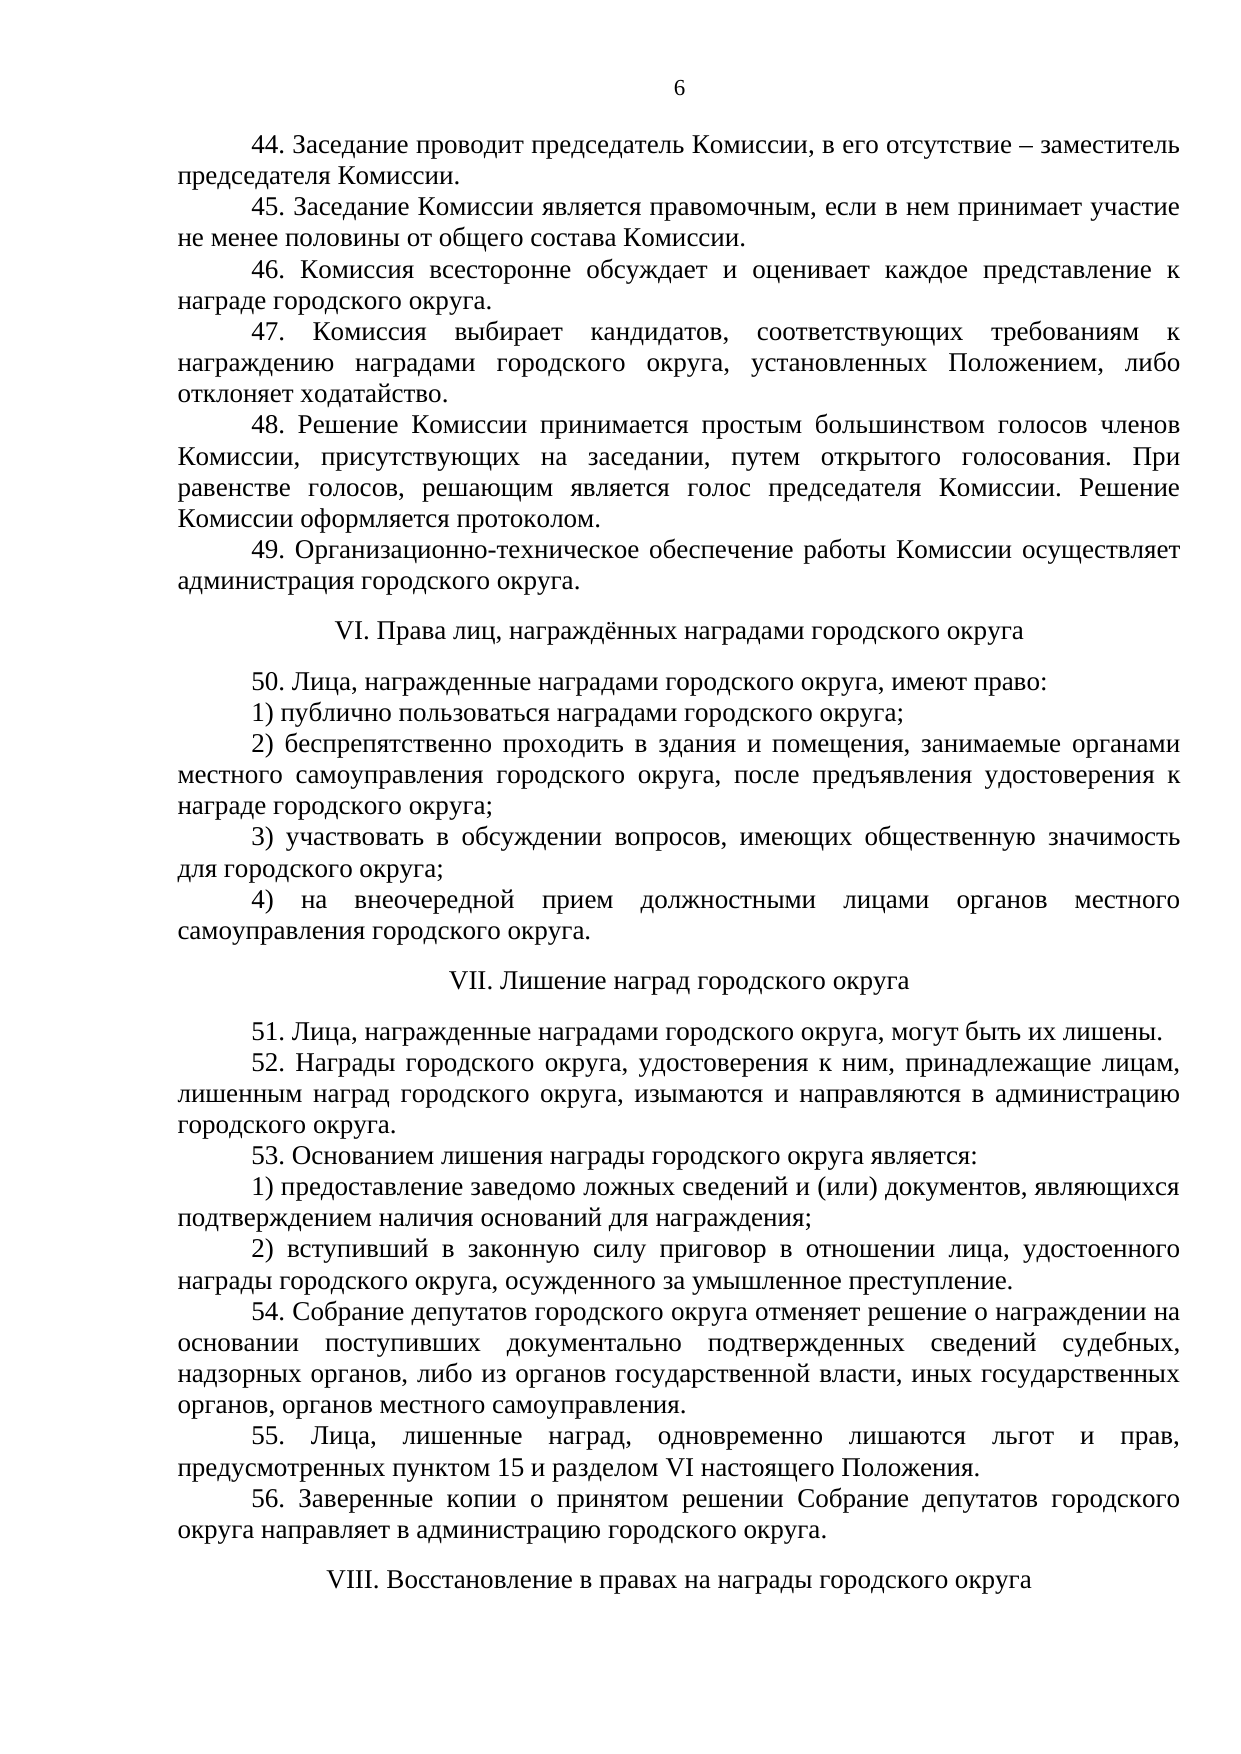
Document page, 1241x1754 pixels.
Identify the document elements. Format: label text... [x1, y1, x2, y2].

text 45. Заседание Комиссии является правомочным, если в нем принимает участие не менее половины от общего состава Комиссии. [177, 190, 1181, 253]
list 2) вступивший в законную силу приговор в отношении лица, удостоенного награды городского округа, осужденного за умышленное преступление. [177, 1233, 1181, 1295]
text 47. Комиссия выбирает кандидатов, соответствующих требованиям к награждению наградами городского округа, установленных Положением, либо отклоняет ходатайство. [177, 315, 1181, 408]
text VIII. Восстановление в правах на награды городского округа [177, 1563, 1181, 1594]
text 44. Заседание проводит председатель Комиссии, в его отсутствие – заместитель председателя Комиссии. [177, 128, 1181, 190]
text VI. Права лиц, награждённых наградами городского округа [177, 614, 1181, 646]
text 53. Основанием лишения награды городского округа является: [177, 1139, 1181, 1170]
text 52. Награды городского округа, удостоверения к ним, принадлежащие лицам, лишенным наград городского округа, изымаются и направляются в администрацию городского округа. [177, 1046, 1181, 1139]
text 50. Лица, награжденные наградами городского округа, имеют право: [177, 665, 1181, 696]
text 55. Лица, лишенные наград, одновременно лишаются льгот и прав, предусмотренных пунктом 15 и разделом VI настоящего Положения. [177, 1419, 1181, 1482]
text 48. Решение Комиссии принимается простым большинством голосов членов Комиссии, присутствующих на заседании, путем открытого голосования. При равенстве голосов, решающим является голос председателя Комиссии. Решение Комиссии оформляется протоколом. [177, 408, 1181, 533]
text 49. Организационно-техническое обеспечение работы Комиссии осуществляет администрация городского округа. [177, 533, 1181, 595]
text VII. Лишение наград городского округа [177, 964, 1181, 995]
text 3) участвовать в обсуждении вопросов, имеющих общественную значимость для городского округа; [177, 821, 1181, 883]
text 46. Комиссия всесторонне обсуждает и оценивает каждое представление к награде городского округа. [177, 253, 1181, 315]
text 4) на внеочередной прием должностными лицами органов местного самоуправления городского округа. [177, 883, 1181, 945]
text 51. Лица, награжденные наградами городского округа, могут быть их лишены. [177, 1014, 1181, 1046]
text 54. Собрание депутатов городского округа отменяет решение о награждении на основании поступивших документально подтвержденных сведений судебных, надзорных органов, либо из органов государственной власти, иных государственных органов, органов местного самоуправления. [177, 1295, 1181, 1419]
text 2) беспрепятственно проходить в здания и помещения, занимаемые органами местного самоуправления городского округа, после предъявления удостоверения к награде городского округа; [177, 727, 1181, 821]
text 56. Заверенные копии о принятом решении Собрание депутатов городского округа направляет в администрацию городского округа. [177, 1482, 1181, 1544]
list 1) предоставление заведомо ложных сведений и (или) документов, являющихся подтверждением наличия оснований для награждения; [177, 1170, 1181, 1233]
text 1) публично пользоваться наградами городского округа; [177, 696, 1181, 727]
